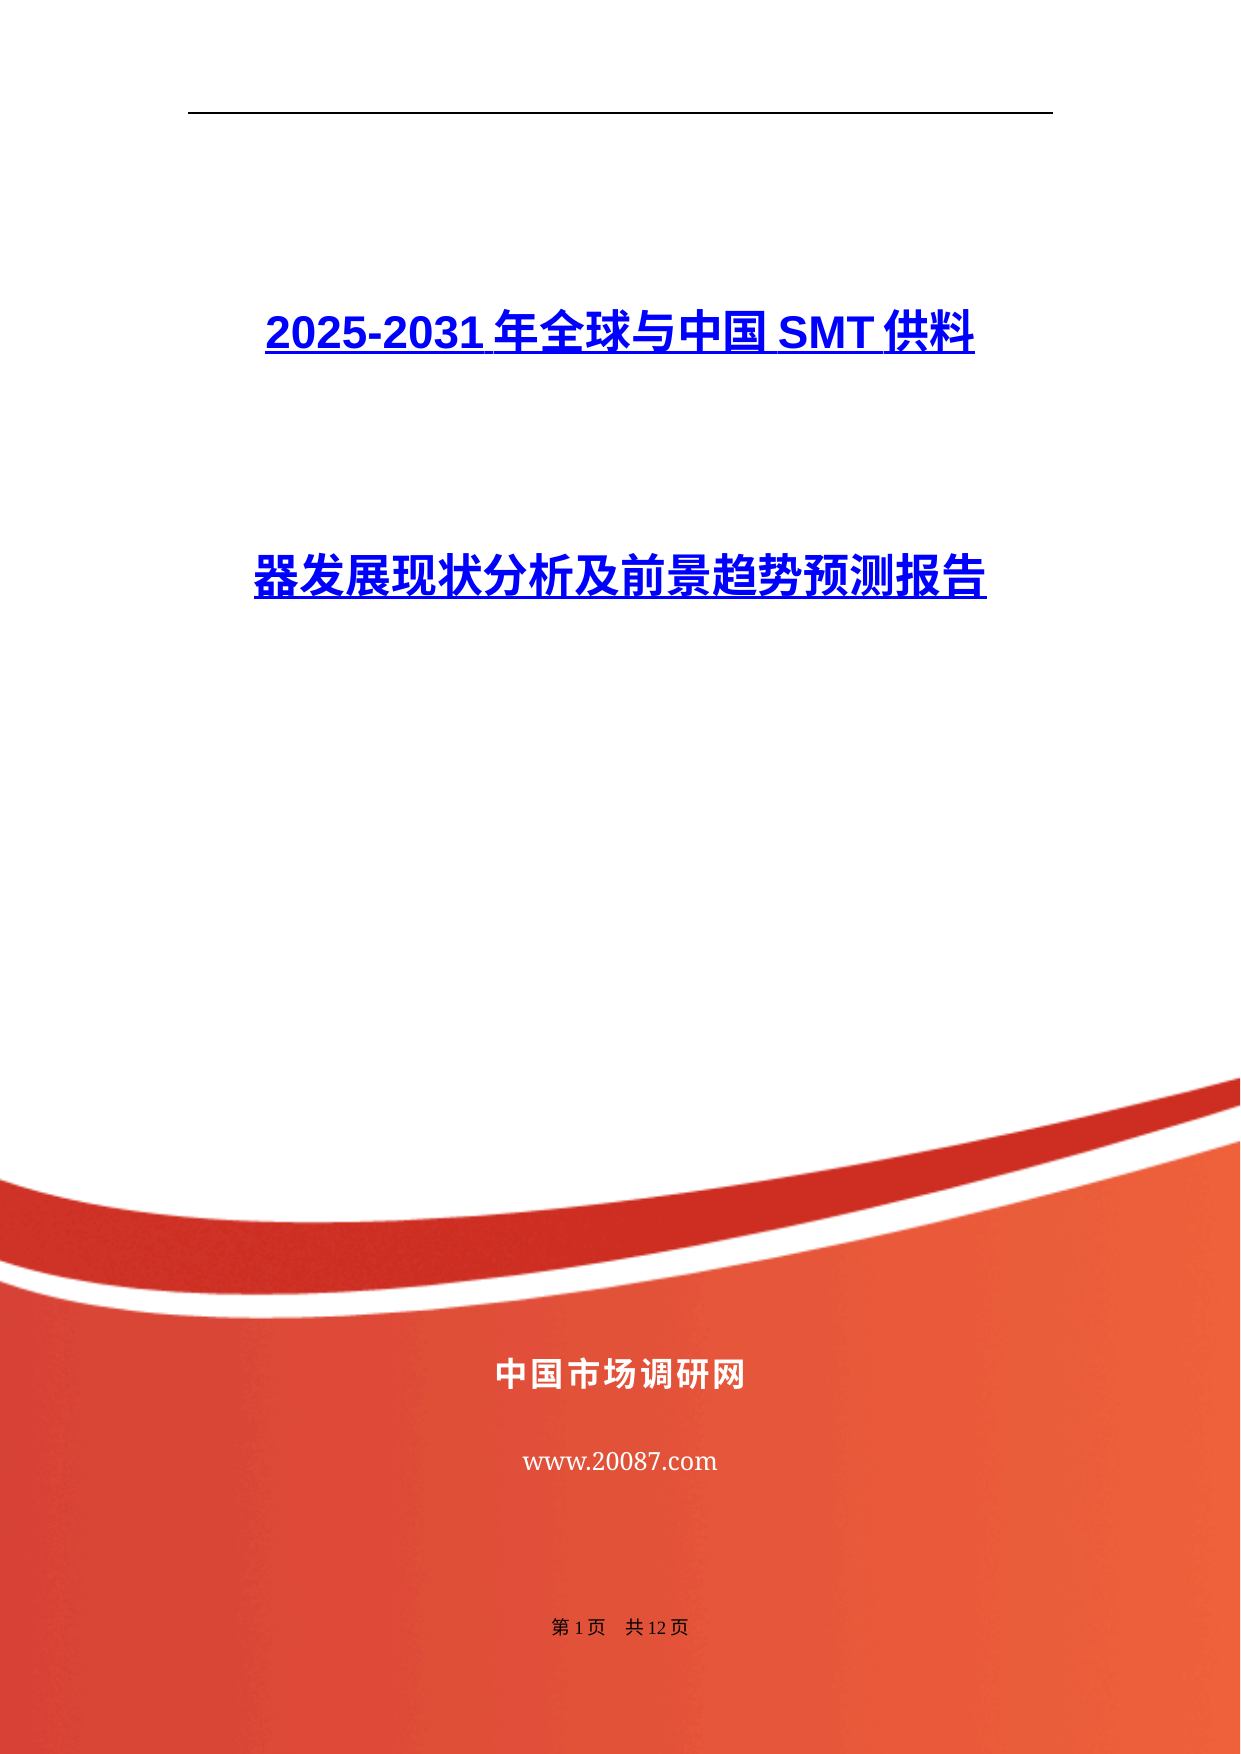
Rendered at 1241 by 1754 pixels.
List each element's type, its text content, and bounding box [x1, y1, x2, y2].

picture [0, 1006, 1241, 1754]
subtitle 中国市场调研网 [187, 1339, 1053, 1404]
table_header 2025-2031年全球与中国SMT供料器发展现状分析及前景趋势预测报告 [188, 207, 1053, 773]
text www.20087.com [187, 1428, 1053, 1493]
